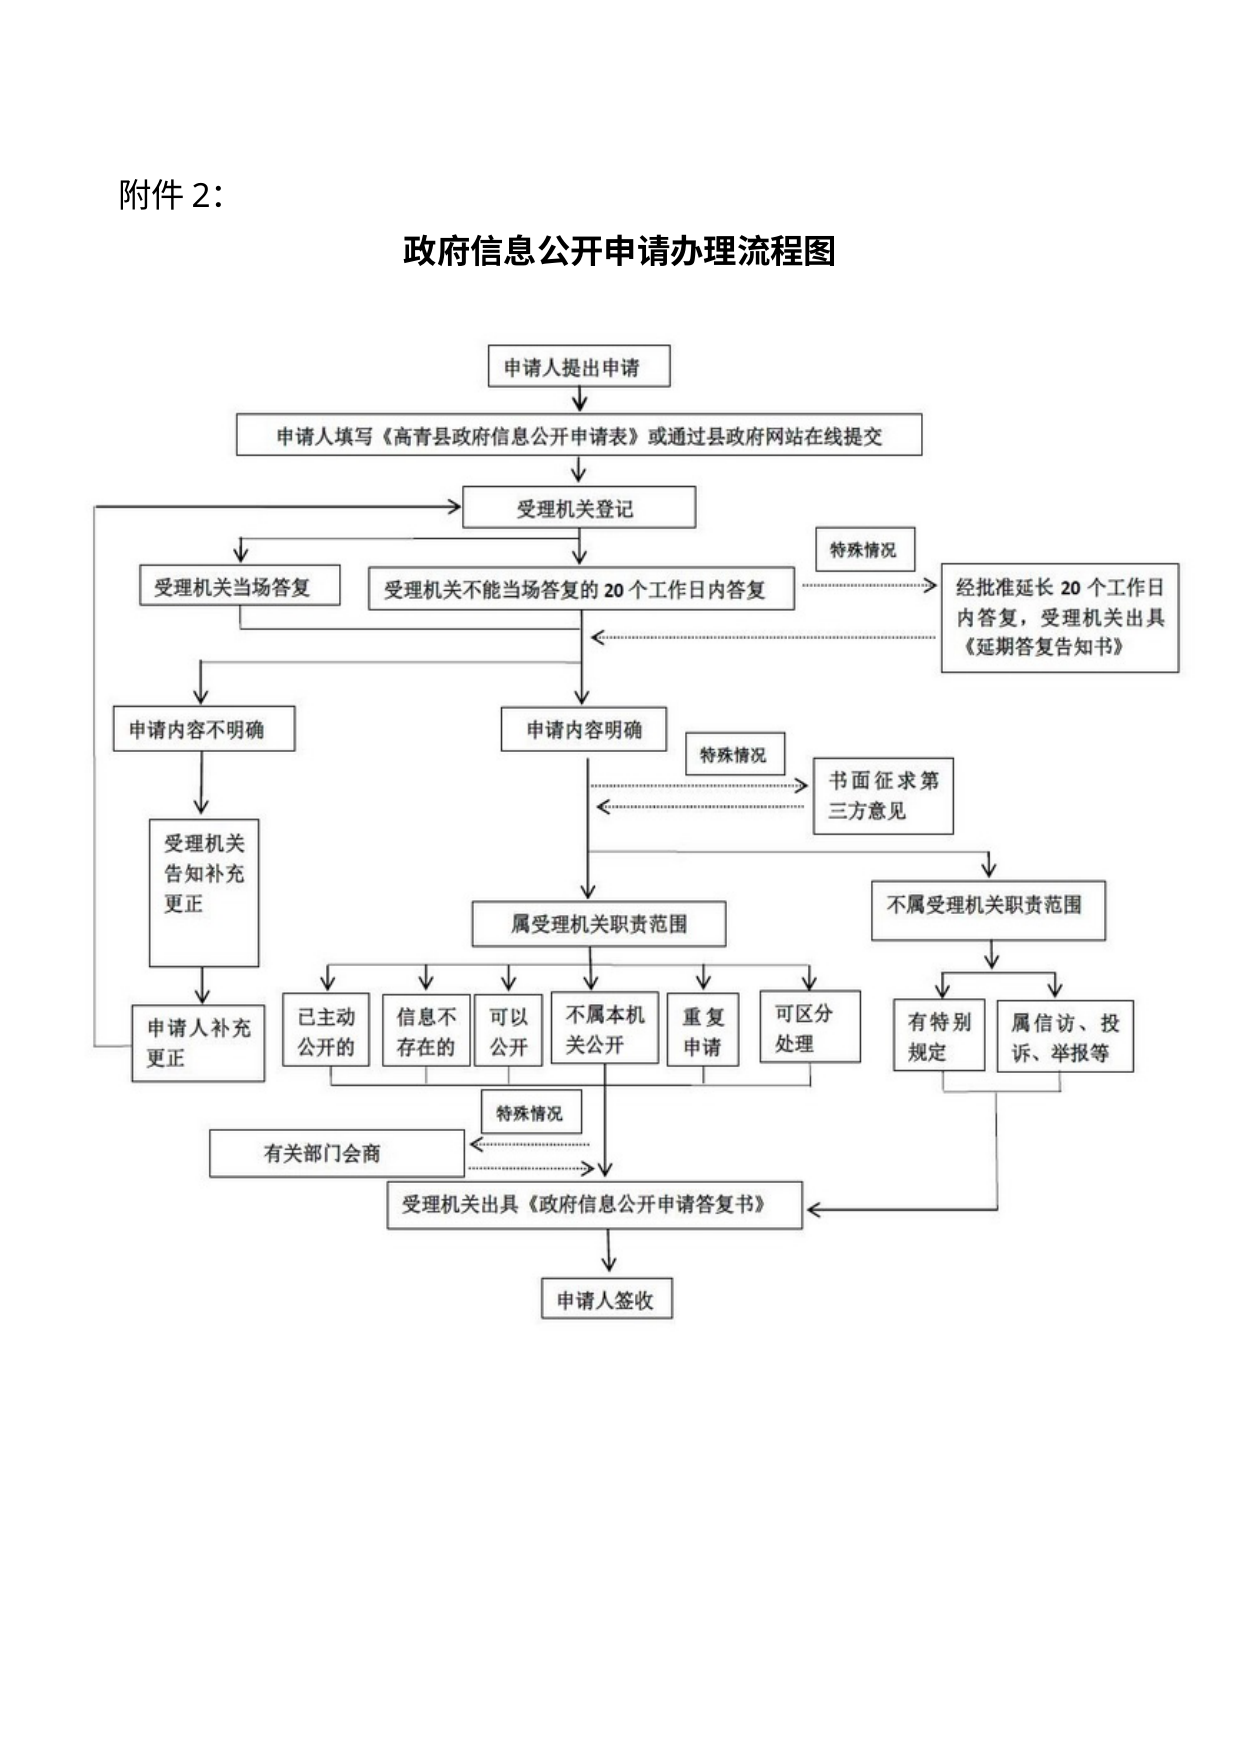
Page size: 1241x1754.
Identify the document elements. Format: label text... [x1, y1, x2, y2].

text 政府信息公开申请办理流程图 [118, 218, 1122, 274]
text 附件2： [118, 162, 1122, 218]
picture [62, 321, 1206, 1342]
